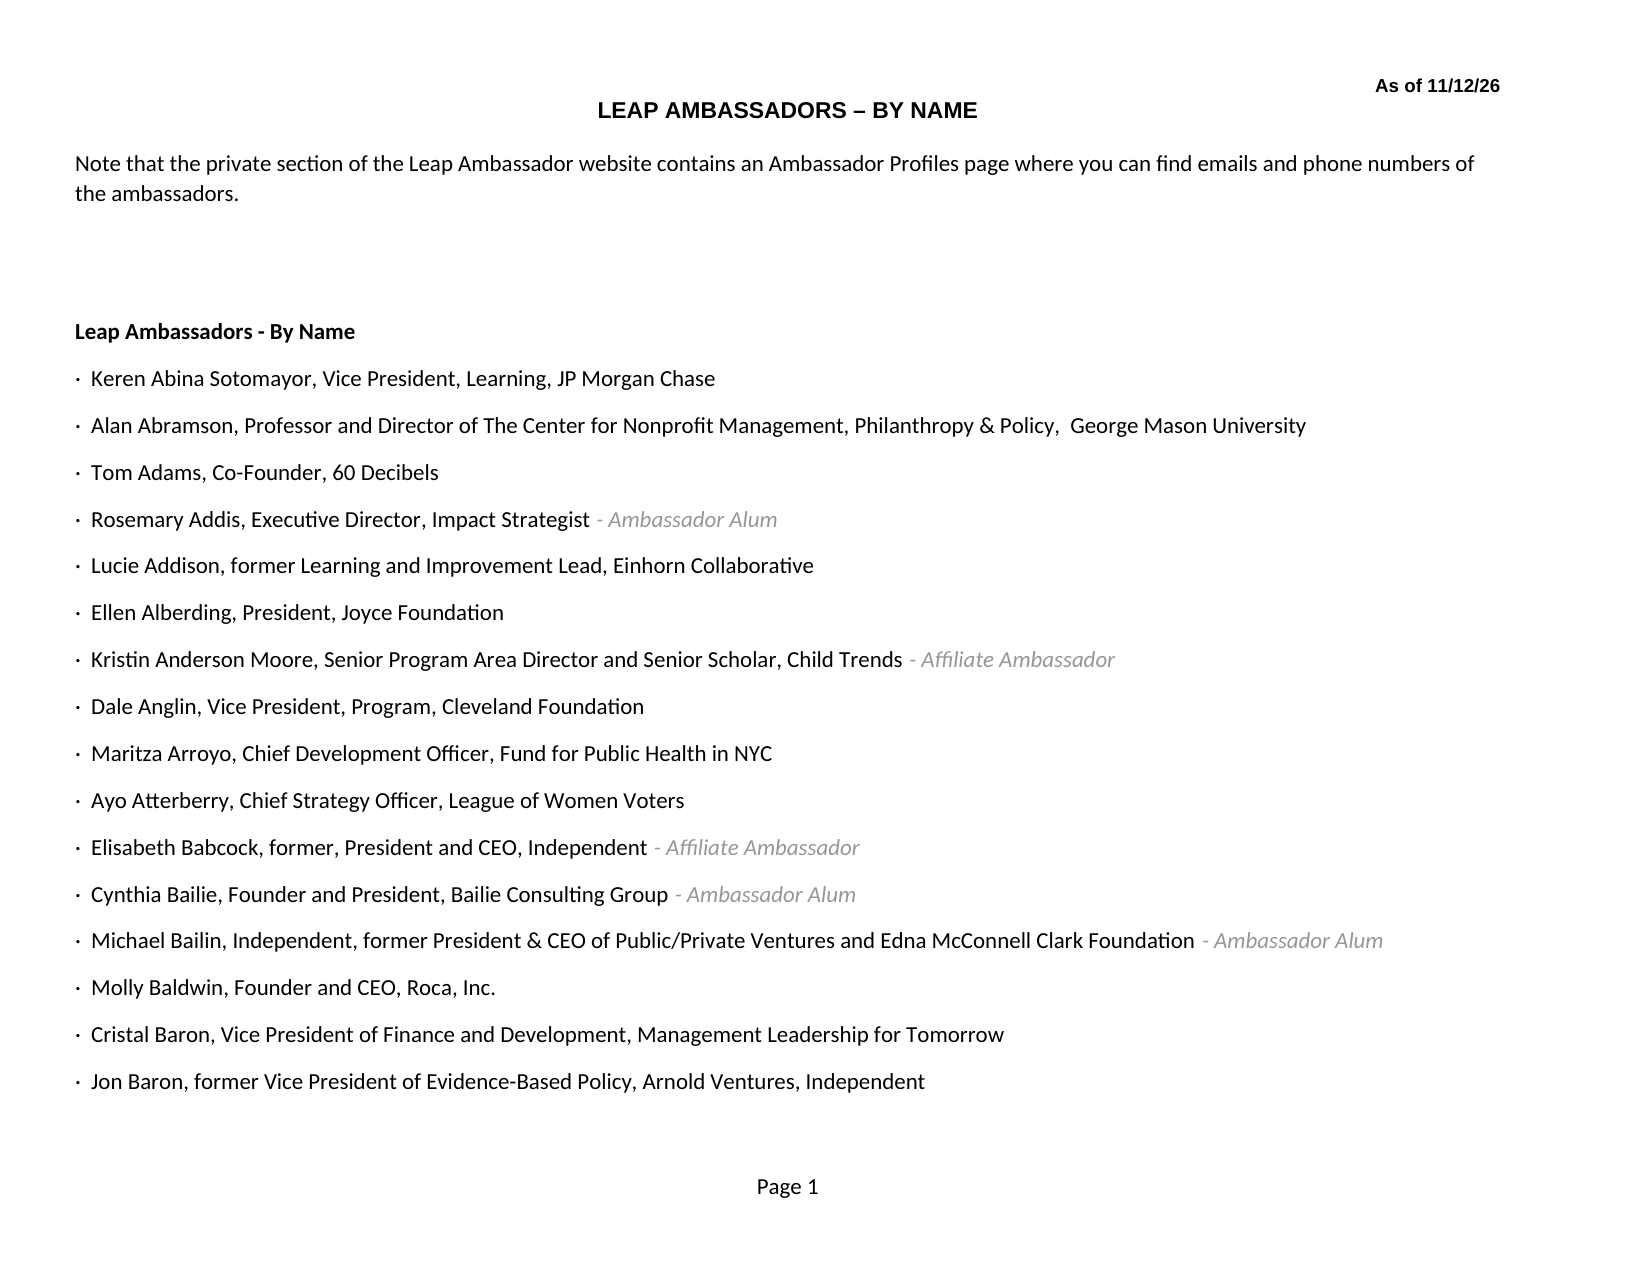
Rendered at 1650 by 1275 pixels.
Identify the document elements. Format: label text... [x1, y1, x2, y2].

text · Jon Baron, former Vice President of Evidence-Based Policy, Arnold Ventures, Independent [75, 1067, 1500, 1095]
text · Dale Anglin, Vice President, Program, Cleveland Foundation [75, 692, 1500, 720]
text · Maritza Arroyo, Chief Development Officer, Fund for Public Health in NYC [75, 739, 1500, 767]
text · Cristal Baron, Vice President of Finance and Development, Management Leadership for Tomorrow [75, 1020, 1500, 1048]
text · Keren Abina Sotomayor, Vice President, Learning, JP Morgan Chase [75, 364, 1500, 392]
text · Tom Adams, Co-Founder, 60 Decibels [75, 458, 1500, 486]
text Leap Ambassadors - By Name [75, 317, 1500, 345]
text · Alan Abramson, Professor and Director of The Center for Nonprofit Management, Philanthropy & Policy, George Mason University [75, 411, 1500, 439]
text Note that the private section of the Leap Ambassador website contains an Ambassador Profiles page where you can find emails and phone numbers of the ambassadors. [75, 149, 1500, 207]
text · Michael Bailin, Independent, former President & CEO of Public/Private Ventures and Edna McConnell Clark Foundation - Ambassador Alum [75, 927, 1500, 955]
text · Kristin Anderson Moore, Senior Program Area Director and Senior Scholar, Child Trends - Affiliate Ambassador [75, 645, 1500, 673]
text · Rosemary Addis, Executive Director, Impact Strategist - Ambassador Alum [75, 505, 1500, 533]
text · Lucie Addison, former Learning and Improvement Lead, Einhorn Collaborative [75, 552, 1500, 580]
text · Elisabeth Babcock, former, President and CEO, Independent - Affiliate Ambassador [75, 833, 1500, 861]
text · Molly Baldwin, Founder and CEO, Roca, Inc. [75, 973, 1500, 1002]
text · Cynthia Bailie, Founder and President, Bailie Consulting Group - Ambassador Alum [75, 880, 1500, 908]
text · Ellen Alberding, President, Joyce Foundation [75, 598, 1500, 627]
text · Ayo Atterberry, Chief Strategy Officer, League of Women Voters [75, 786, 1500, 814]
